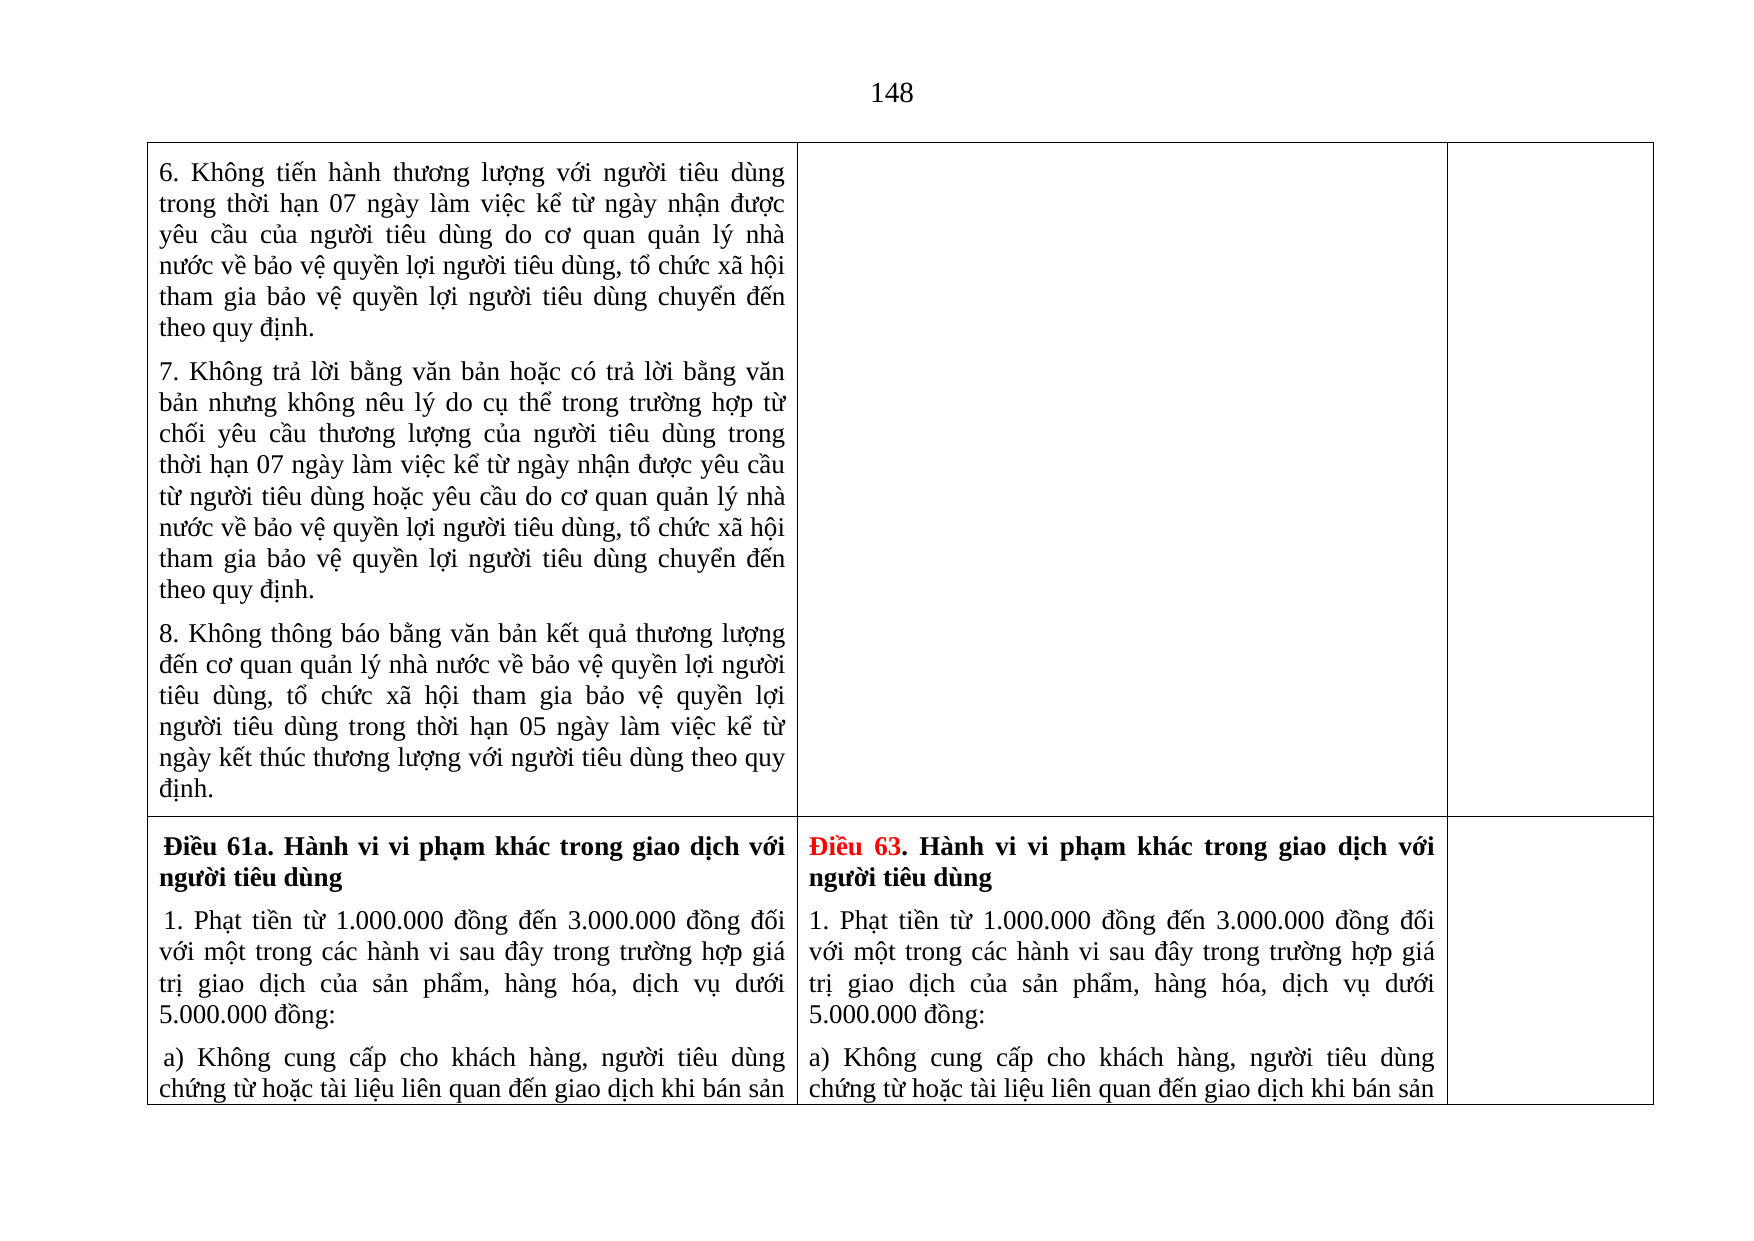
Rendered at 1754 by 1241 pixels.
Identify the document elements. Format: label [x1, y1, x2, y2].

table_cell [798, 143, 1447, 816]
table_cell [1448, 817, 1653, 1104]
table_cell [148, 143, 797, 816]
table_cell [798, 817, 1447, 1104]
table_cell [148, 817, 797, 1104]
table_cell [1448, 143, 1653, 816]
